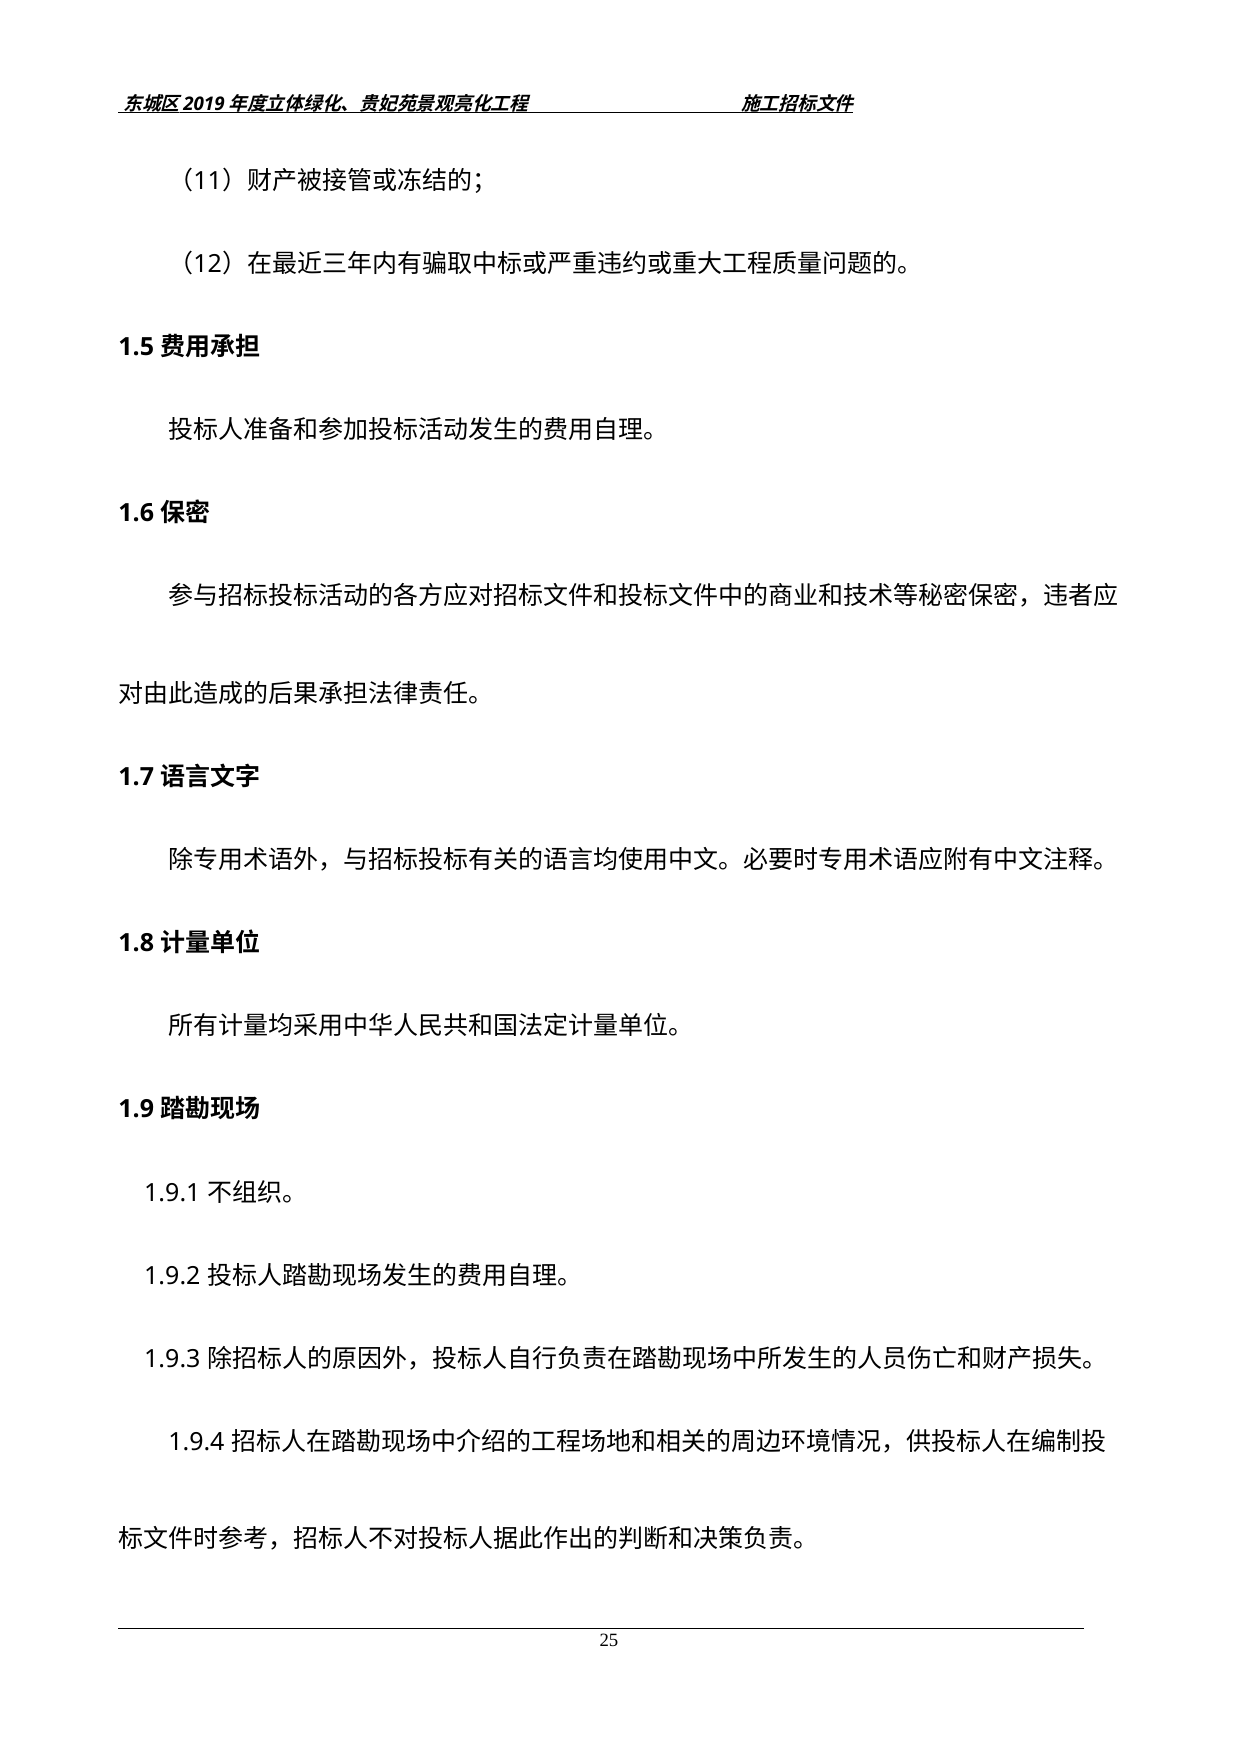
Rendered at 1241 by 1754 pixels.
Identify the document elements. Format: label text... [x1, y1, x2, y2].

text 1.9.1 不组织。 [118, 1158, 1122, 1223]
text 1.6 保密 [118, 478, 1122, 543]
text 1.8 计量单位 [118, 908, 1122, 973]
text 1.9 踏勘现场 [118, 1074, 1122, 1139]
text 1.9.3 除招标人的原因外，投标人自行负责在踏勘现场中所发生的人员伤亡和财产损失。 [118, 1324, 1122, 1389]
text 所有计量均采用中华人民共和国法定计量单位。 [118, 991, 1122, 1056]
text 1.9.2 投标人踏勘现场发生的费用自理。 [118, 1241, 1122, 1306]
text （11）财产被接管或冻结的； [118, 146, 1122, 211]
text 1.7 语言文字 [118, 742, 1122, 807]
text 参与招标投标活动的各方应对招标文件和投标文件中的商业和技术等秘密保密，违者应对由此造成的后果承担法律责任。 [118, 561, 1122, 724]
text （12）在最近三年内有骗取中标或严重违约或重大工程质量问题的。 [118, 229, 1122, 294]
text 除专用术语外，与招标投标有关的语言均使用中文。必要时专用术语应附有中文注释。 [118, 825, 1122, 890]
text 1.9.4 招标人在踏勘现场中介绍的工程场地和相关的周边环境情况，供投标人在编制投标文件时参考，招标人不对投标人据此作出的判断和决策负责。 [118, 1407, 1122, 1569]
text 投标人准备和参加投标活动发生的费用自理。 [118, 395, 1122, 460]
text 1.5 费用承担 [118, 312, 1122, 377]
